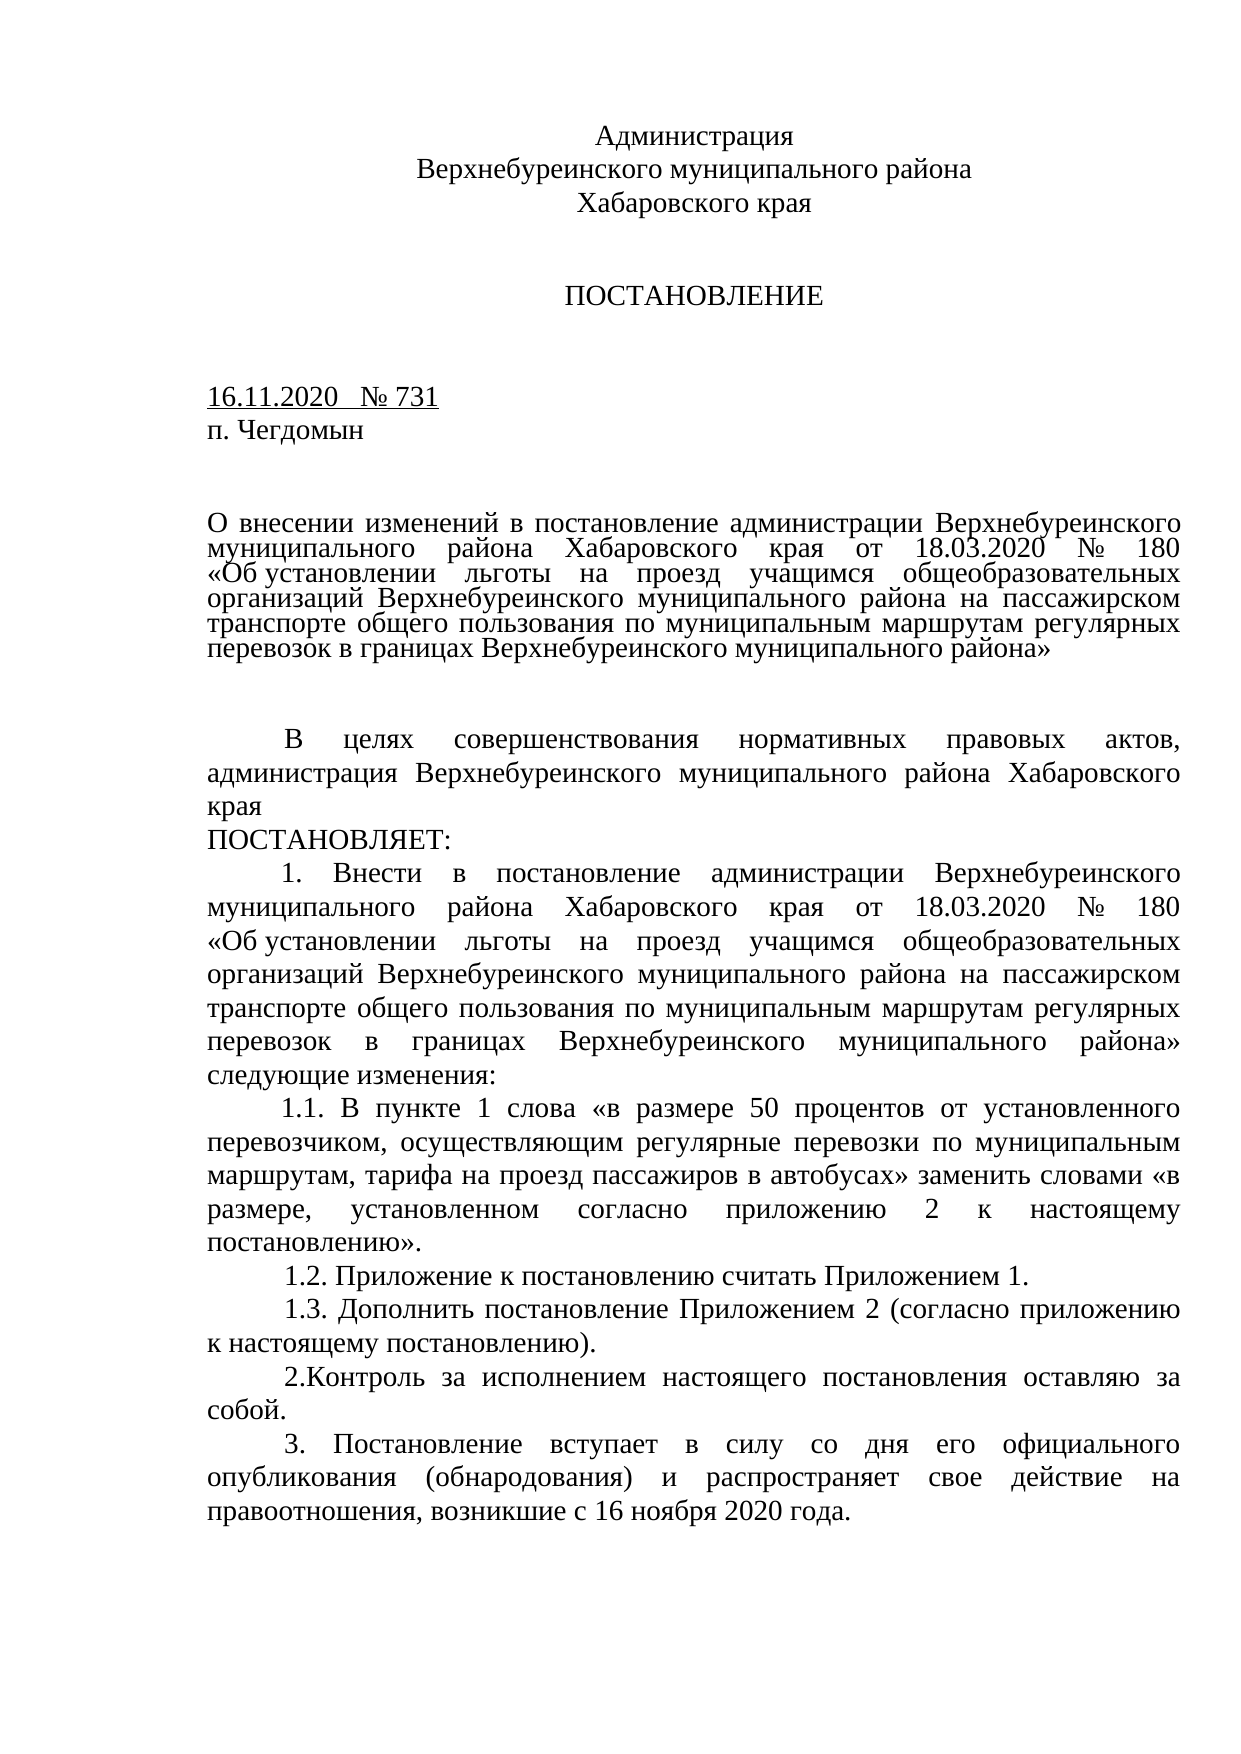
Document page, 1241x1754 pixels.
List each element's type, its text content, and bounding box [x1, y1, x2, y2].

text 1.3. Дополнить постановление Приложением 2 (согласно приложению к настоящему постановлению). [207, 1292, 1181, 1359]
text 2.Контроль за исполнением настоящего постановления оставляю за собой. [207, 1359, 1181, 1426]
text ПОСТАНОВЛЕНИЕ [207, 278, 1181, 312]
text ПОСТАНОВЛЯЕТ: [207, 822, 1181, 856]
text О внесении изменений в постановление администрации Верхнебуреинского муниципального района Хабаровского края от 18.03.2020 № 180 «Об установлении льготы на проезд учащимся общеобразовательных организаций Верхнебуреинского муниципального района на пассажирском транспорте общего пользования по муниципальным маршрутам регулярных перевозок в границах Верхнебуреинского муниципального района» [207, 513, 1181, 663]
text Верхнебуреинского муниципального района [207, 152, 1181, 185]
text В целях совершенствования нормативных правовых актов, администрация Верхнебуреинского муниципального района Хабаровского края [207, 721, 1181, 822]
text Администрация [207, 118, 1181, 152]
text п. Чегдомын [207, 412, 1181, 446]
text 16.11.2020 № 731 [207, 379, 1181, 412]
text 1.2. Приложение к постановлению считать Приложением 1. [207, 1258, 1181, 1292]
text 3. Постановление вступает в силу со дня его официального опубликования (обнародования) и распространяет свое действие на правоотношения, возникшие с 16 ноября 2020 года. [207, 1426, 1181, 1526]
text Хабаровского края [207, 185, 1181, 219]
text 1.1. В пункте 1 слова «в размере 50 процентов от установленного перевозчиком, осуществляющим регулярные перевозки по муниципальным маршрутам, тарифа на проезд пассажиров в автобусах» заменить словами «в размере, установленном согласно приложению 2 к настоящему постановлению». [207, 1090, 1181, 1258]
text 1. Внести в постановление администрации Верхнебуреинского муниципального района Хабаровского края от 18.03.2020 № 180 «Об установлении льготы на проезд учащимся общеобразовательных организаций Верхнебуреинского муниципального района на пассажирском транспорте общего пользования по муниципальным маршрутам регулярных перевозок в границах Верхнебуреинского муниципального района» следующие изменения: [207, 856, 1181, 1090]
